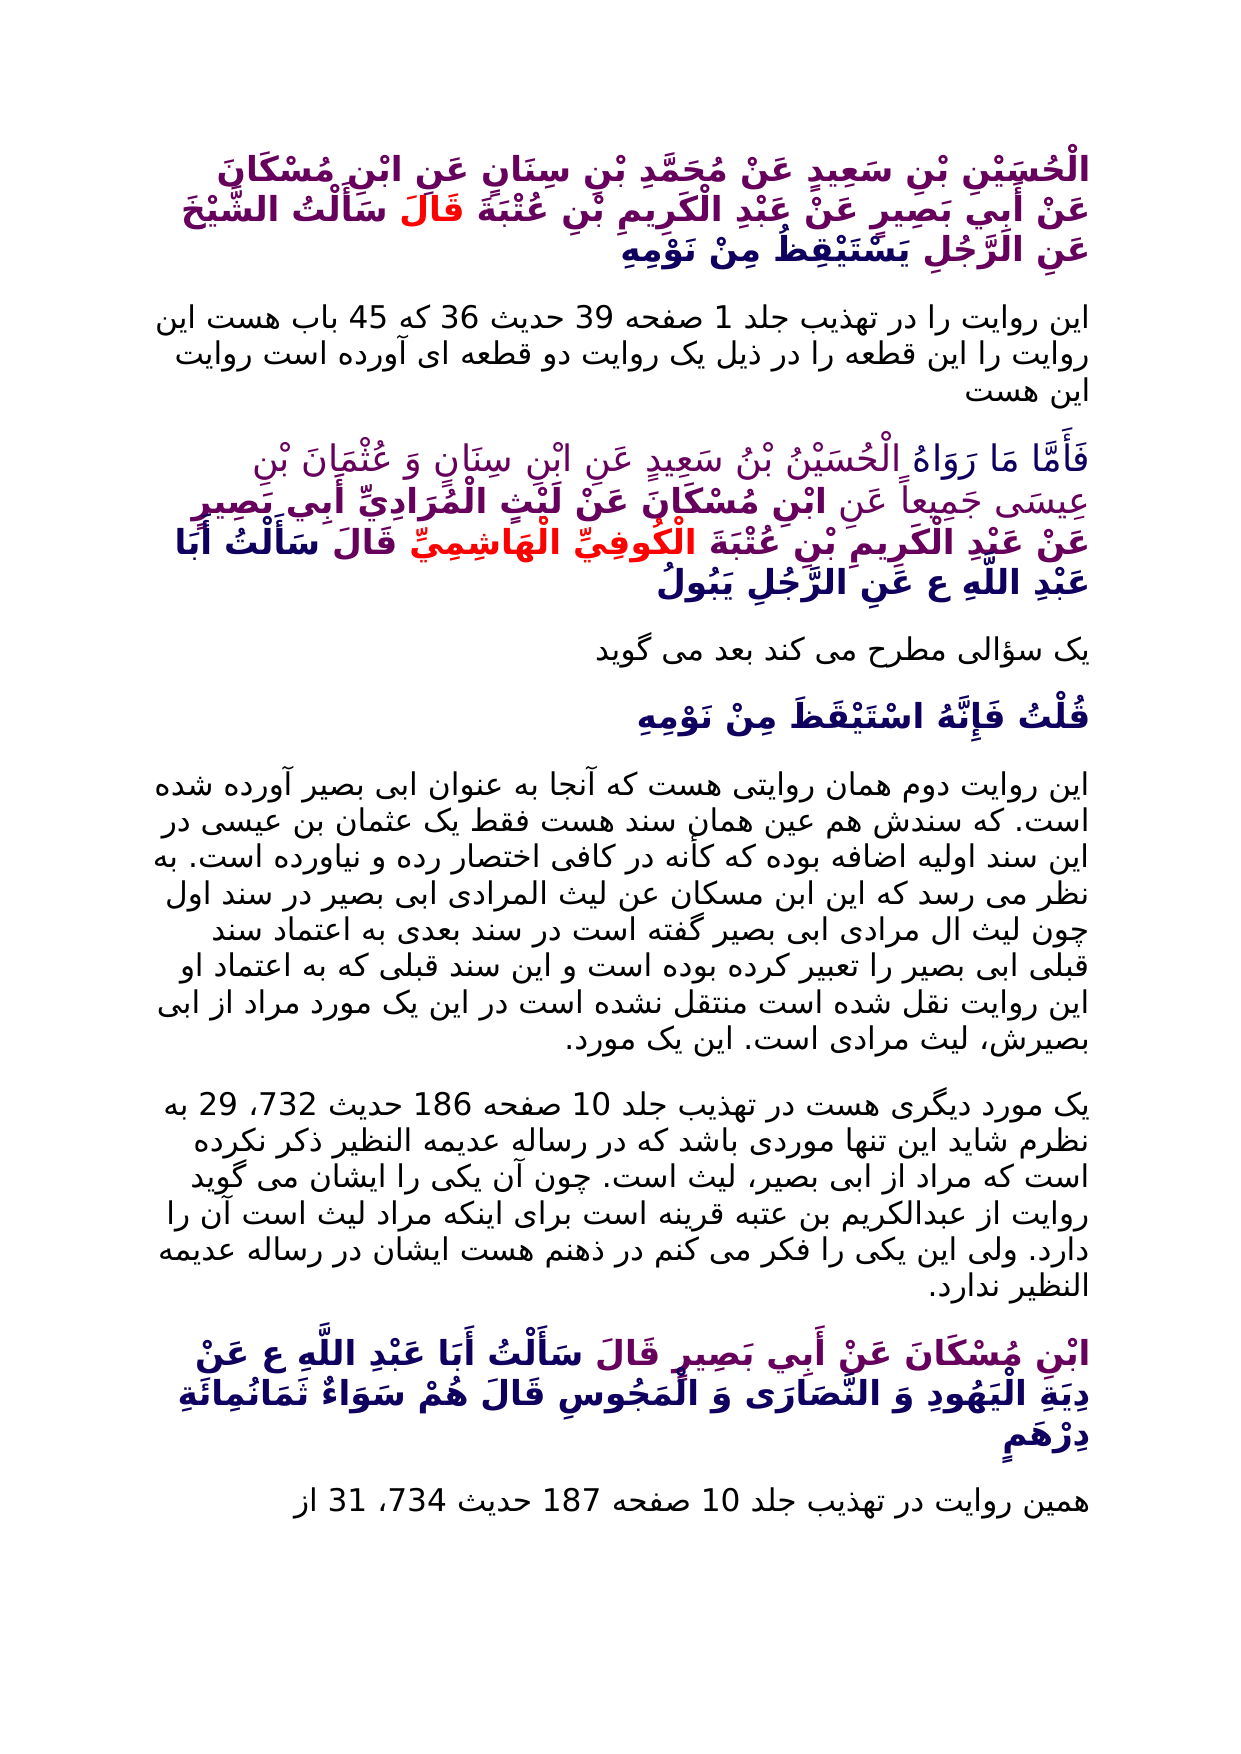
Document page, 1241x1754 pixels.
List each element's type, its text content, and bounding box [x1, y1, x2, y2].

text همین روایت در تهذیب جلد 10 صفحه 187 حدیث 734، 31 از [150, 1482, 1090, 1519]
text الْحُسَيْنِ بْنِ سَعِيدٍ عَنْ مُحَمَّدِ بْنِ سِنَانٍ عَنِ ابْنِ مُسْكَانَ عَنْ أَبِي بَصِيرٍ عَنْ عَبْدِ الْكَرِيمِ بْنِ عُتْبَةَ قَالَ سَأَلْتُ الشَّيْخَ عَنِ الرَّجُلِ يَسْتَيْقِظُ مِنْ نَوْمِهِ [150, 150, 1090, 270]
text فَأَمَّا مَا رَوَاهُ الْحُسَيْنُ بْنُ سَعِيدٍ عَنِ ابْنِ سِنَانٍ وَ عُثْمَانَ بْنِ عِيسَى جَمِيعاً عَنِ ابْنِ مُسْكَانَ عَنْ لَيْثٍ الْمُرَادِيِّ أَبِي بَصِيرٍ عَنْ عَبْدِ الْكَرِيمِ بْنِ عُتْبَةَ الْكُوفِيِّ الْهَاشِمِيِّ قَالَ سَأَلْتُ أَبَا عَبْدِ اللَّهِ ع عَنِ الرَّجُلِ يَبُولُ [150, 437, 1090, 602]
text این روایت دوم همان روایتی هست که آنجا به عنوان ابی بصیر آورده شده است. که سندش هم عین همان سند هست فقط یک عثمان بن عیسی در این سند اولیه اضافه بوده که کأنه در کافی اختصار رده و نیاورده است. به نظر می رسد که این ابن مسکان عن لیث المرادی ابی بصیر در سند اول چون لیث ال مرادی ابی بصیر گفته است در سند بعدی به اعتماد سند قبلی ابی بصیر را تعبیر کرده بوده است و این سند قبلی که به اعتماد او این روایت نقل شده است منتقل نشده است در این یک مورد مراد از ابی بصیرش، لیث مرادی است. این یک مورد. [150, 766, 1090, 1057]
text این روایت را در تهذیب جلد 1 صفحه 39 حدیث 36 که 45 باب هست این روایت را این قطعه را در ذیل یک روایت دو قطعه ای آورده است روایت این هست [150, 299, 1090, 408]
text ابْنِ مُسْكَانَ عَنْ أَبِي بَصِيرٍ قَالَ سَأَلْتُ أَبَا عَبْدِ اللَّهِ ع عَنْ دِيَةِ الْيَهُودِ وَ النَّصَارَى وَ الْمَجُوسِ قَالَ هُمْ سَوَاءٌ ثَمَانُمِائَةِ دِرْهَمٍ [150, 1333, 1090, 1453]
text یک سؤالی مطرح می کند بعد می گوید [150, 631, 1090, 668]
text یک مورد دیگری هست در تهذیب جلد 10 صفحه 186 حدیث 732، 29 به نظرم شاید این تنها موردی باشد که در رساله عدیمه النظیر ذکر نکرده است که مراد از ابی بصیر، لیث است. چون آن یکی را ایشان می گوید روایت از عبدالکریم بن عتبه قرینه است برای اینکه مراد لیث است آن را دارد. ولی این یکی را فکر می کنم در ذهنم هست ایشان در رساله عدیمه النظیر ندارد. [150, 1086, 1090, 1304]
text قُلْتُ فَإِنَّهُ اسْتَيْقَظَ مِنْ نَوْمِهِ [150, 697, 1090, 737]
